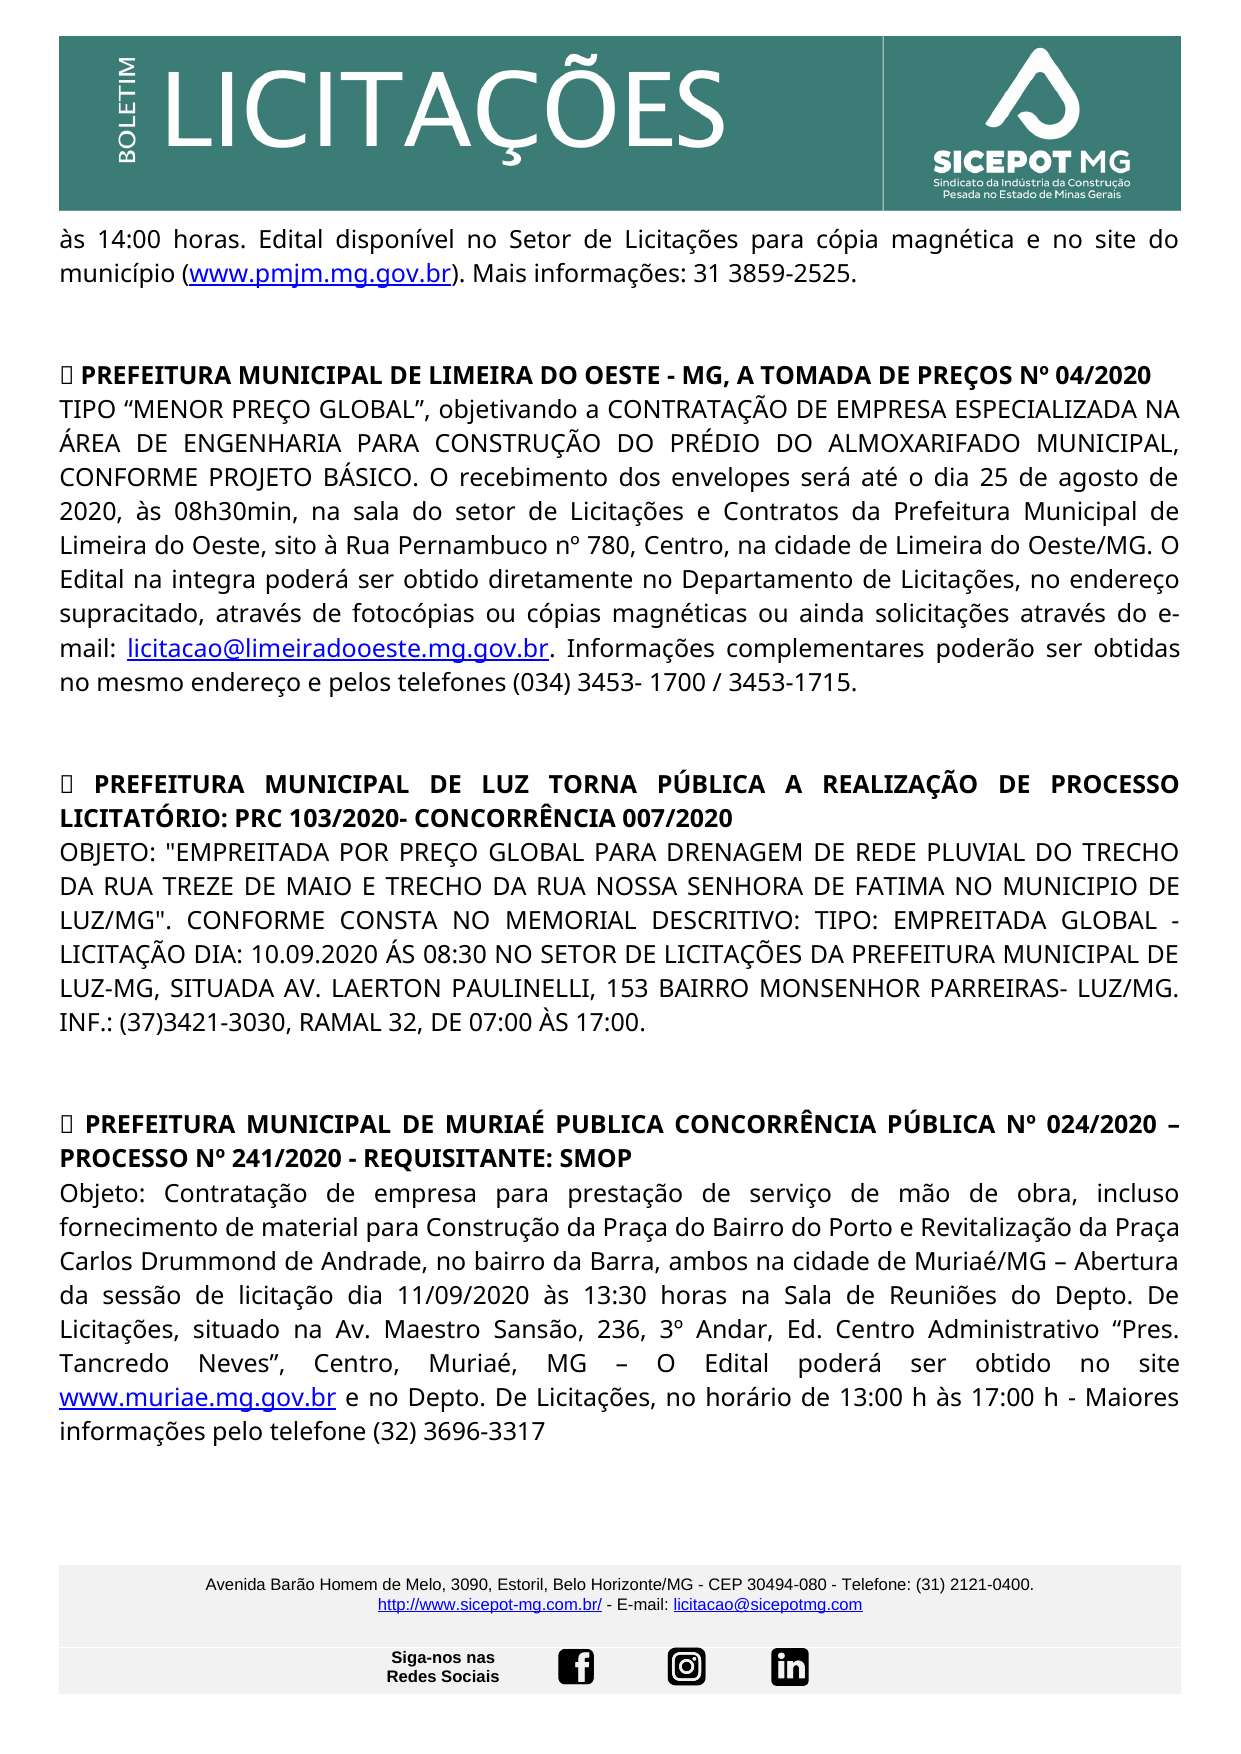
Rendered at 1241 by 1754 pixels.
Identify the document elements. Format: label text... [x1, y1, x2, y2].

picture [557, 1648, 594, 1685]
picture [771, 1648, 809, 1686]
text  PREFEITURA MUNICIPAL DE LIMEIRA DO OESTE - MG, A TOMADA DE PREÇOS Nº 04/2020 [59, 358, 1181, 392]
text  PREFEITURA MUNICIPAL DE MURIAÉ PUBLICA CONCORRÊNCIA PÚBLICA Nº 024/2020 – PROCESSO Nº 241/2020 - REQUISITANTE: SMOP [59, 1107, 1181, 1175]
text  PREFEITURA MUNICIPAL DE LUZ TORNA PÚBLICA A REALIZAÇÃO DE PROCESSO LICITATÓRIO: PRC 103/2020- CONCORRÊNCIA 007/2020 [59, 766, 1181, 834]
text OBJETO: "EMPREITADA POR PREÇO GLOBAL PARA DRENAGEM DE REDE PLUVIAL DO TRECHO DA RUA TREZE DE MAIO E TRECHO DA RUA NOSSA SENHORA DE FATIMA NO MUNICIPIO DE LUZ/MG". CONFORME CONSTA NO MEMORIAL DESCRITIVO: TIPO: EMPREITADA GLOBAL - LICITAÇÃO DIA: 10.09.2020 ÁS 08:30 NO SETOR DE LICITAÇÕES DA PREFEITURA MUNICIPAL DE LUZ-MG, SITUADA AV. LAERTON PAULINELLI, 153 BAIRRO MONSENHOR PARREIRAS- LUZ/MG. INF.: (37)3421-3030, RAMAL 32, DE 07:00 ÀS 17:00. [59, 834, 1181, 1039]
text Objeto: Contratação de empresa para prestação de serviço de mão de obra, incluso fornecimento de material para Construção da Praça do Bairro do Porto e Revitalização da Praça Carlos Drummond de Andrade, no bairro da Barra, ambos na cidade de Muriaé/MG – Abertura da sessão de licitação dia 11/09/2020 às 13:30 horas na Sala de Reuniões do Depto. De Licitações, situado na Av. Maestro Sansão, 236, 3º Andar, Ed. Centro Administrativo “Pres. Tancredo Neves”, Centro, Muriaé, MG – O Edital poderá ser obtido no site www.muriae.mg.gov.br e no Depto. De Licitações, no horário de 13:00 h às 17:00 h - Maiores informações pelo telefone (32) 3696-3317 [59, 1175, 1181, 1448]
picture [59, 36, 1181, 211]
picture [667, 1647, 706, 1686]
text TIPO “MENOR PREÇO GLOBAL”, objetivando a CONTRATAÇÃO DE EMPRESA ESPECIALIZADA NA ÁREA DE ENGENHARIA PARA CONSTRUÇÃO DO PRÉDIO DO ALMOXARIFADO MUNICIPAL, CONFORME PROJETO BÁSICO. O recebimento dos envelopes será até o dia 25 de agosto de 2020, às 08h30min, na sala do setor de Licitações e Contratos da Prefeitura Municipal de Limeira do Oeste, sito à Rua Pernambuco nº 780, Centro, na cidade de Limeira do Oeste/MG. O Edital na integra poderá ser obtido diretamente no Departamento de Licitações, no endereço supracitado, através de fotocópias ou cópias magnéticas ou ainda solicitações através do e-mail: licitacao@limeiradooeste.mg.gov.br. Informações complementares poderão ser obtidas no mesmo endereço e pelos telefones (034) 3453- 1700 / 3453-1715. [59, 392, 1181, 698]
